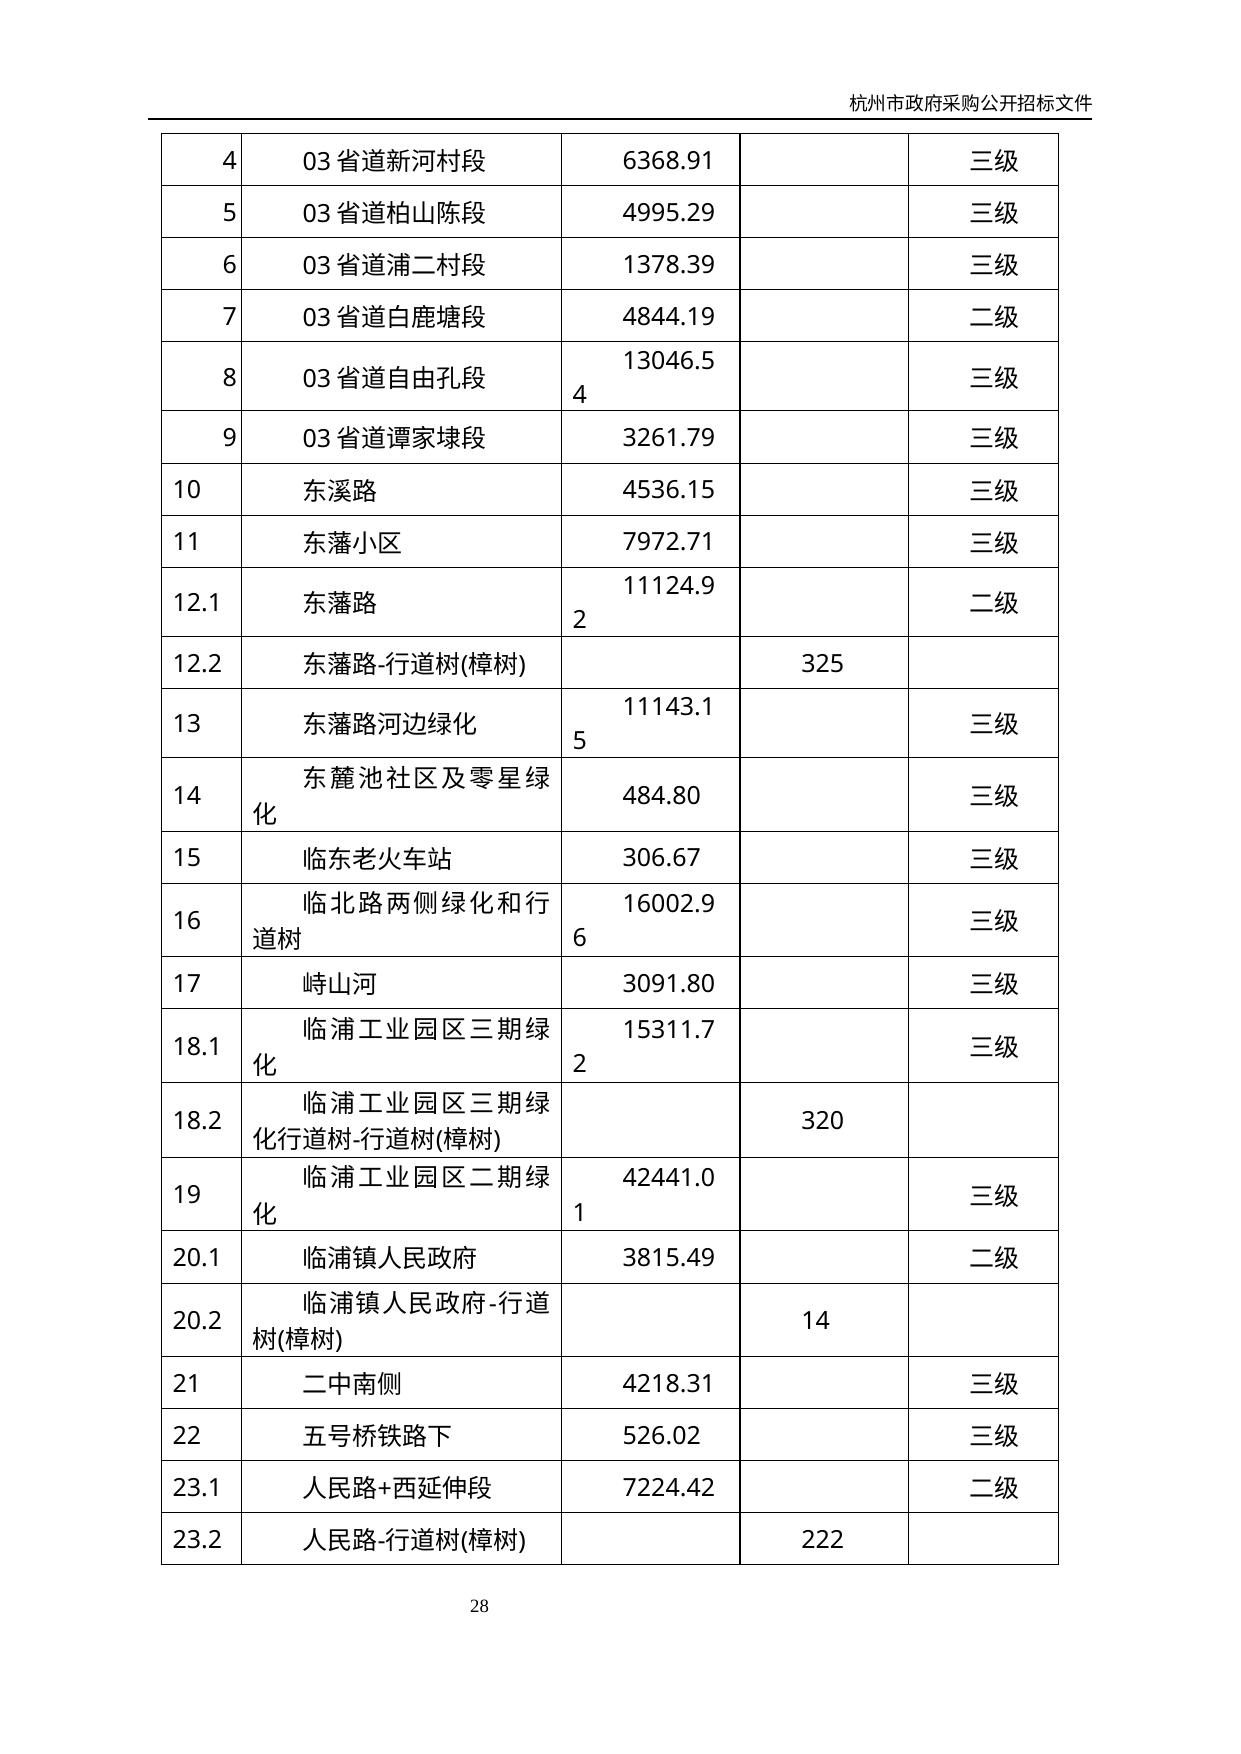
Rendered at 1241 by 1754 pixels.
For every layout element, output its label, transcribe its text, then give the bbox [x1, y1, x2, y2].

table_cell [562, 1284, 739, 1356]
table_cell 人民路-行道树(樟树) [242, 1513, 561, 1564]
table_cell 7972.71 [562, 516, 739, 567]
table_cell [741, 342, 908, 410]
table_cell 二级 [909, 1461, 1058, 1512]
table_cell 东藩路河边绿化 [242, 689, 561, 757]
table_cell 21 [162, 1357, 241, 1408]
table_cell 临浦工业园区三期绿化 [242, 1009, 561, 1082]
table_cell 7 [162, 290, 241, 341]
table_cell 东藩小区 [242, 516, 561, 567]
table_cell 三级 [909, 957, 1058, 1008]
table_cell 临浦工业园区三期绿化行道树-行道树(樟树) [242, 1083, 561, 1157]
table_cell 4995.29 [562, 186, 739, 237]
table_cell [741, 568, 908, 636]
table_cell 临北路两侧绿化和行道树 [242, 884, 561, 956]
table_cell 15311.72 [562, 1009, 739, 1082]
table_cell 23.2 [162, 1513, 241, 1564]
table_cell [741, 689, 908, 757]
table_cell [741, 238, 908, 289]
table_cell 11124.92 [562, 568, 739, 636]
table_cell 13046.54 [562, 342, 739, 410]
table_cell 三级 [909, 832, 1058, 883]
table_cell 临浦工业园区二期绿化 [242, 1158, 561, 1230]
table_cell 03省道柏山陈段 [242, 186, 561, 237]
table_cell 03省道白鹿塘段 [242, 290, 561, 341]
table_cell 320 [741, 1083, 908, 1157]
table_cell [562, 637, 739, 688]
table_cell [909, 637, 1058, 688]
table_cell 15 [162, 832, 241, 883]
table_cell 临浦镇人民政府 [242, 1231, 561, 1282]
table_cell 东溪路 [242, 464, 561, 514]
table_cell [741, 832, 908, 883]
table_cell 20.1 [162, 1231, 241, 1282]
table_cell 三级 [909, 516, 1058, 567]
table_cell 三级 [909, 464, 1058, 514]
table_cell [741, 1409, 908, 1460]
table_cell 18.2 [162, 1083, 241, 1157]
table_cell 二中南侧 [242, 1357, 561, 1408]
table_cell 16002.96 [562, 884, 739, 956]
table_cell 03省道谭家埭段 [242, 411, 561, 462]
table_cell 20.2 [162, 1284, 241, 1356]
table_cell 三级 [909, 186, 1058, 237]
table_cell 3261.79 [562, 411, 739, 462]
table_cell 三级 [909, 1409, 1058, 1460]
table_cell [741, 957, 908, 1008]
table_cell [741, 758, 908, 831]
table_cell 东藩路 [242, 568, 561, 636]
table_cell 3815.49 [562, 1231, 739, 1282]
table_cell 23.1 [162, 1461, 241, 1512]
table_cell 03省道浦二村段 [242, 238, 561, 289]
table_cell 22 [162, 1409, 241, 1460]
table_cell 6368.91 [562, 134, 739, 185]
table_cell 14 [162, 758, 241, 831]
table_cell 三级 [909, 1009, 1058, 1082]
table_cell 12.1 [162, 568, 241, 636]
table_cell 三级 [909, 1158, 1058, 1230]
table_cell 12.2 [162, 637, 241, 688]
table_cell 4844.19 [562, 290, 739, 341]
table_cell 16 [162, 884, 241, 956]
table_cell 三级 [909, 238, 1058, 289]
table_cell [741, 1357, 908, 1408]
table_cell 7224.42 [562, 1461, 739, 1512]
table_cell 临浦镇人民政府-行道树(樟树) [242, 1284, 561, 1356]
table_cell 306.67 [562, 832, 739, 883]
table_cell 东藩路-行道树(樟树) [242, 637, 561, 688]
table_cell [741, 1461, 908, 1512]
table_cell 三级 [909, 134, 1058, 185]
table_cell [741, 516, 908, 567]
table_cell [741, 1231, 908, 1282]
table_cell [562, 1083, 739, 1157]
table_cell 三级 [909, 1357, 1058, 1408]
table_cell [741, 134, 908, 185]
table_cell 325 [741, 637, 908, 688]
table_cell 4218.31 [562, 1357, 739, 1408]
table_cell [741, 290, 908, 341]
table_cell 18.1 [162, 1009, 241, 1082]
table_cell [909, 1513, 1058, 1564]
table_cell 4 [162, 134, 241, 185]
table_cell 三级 [909, 758, 1058, 831]
table_cell 222 [741, 1513, 908, 1564]
table_cell [909, 1083, 1058, 1157]
table_cell [741, 411, 908, 462]
table_cell 东麓池社区及零星绿化 [242, 758, 561, 831]
table_cell 03省道新河村段 [242, 134, 561, 185]
table_cell 6 [162, 238, 241, 289]
table_cell 三级 [909, 689, 1058, 757]
table_cell 19 [162, 1158, 241, 1230]
table_cell [741, 884, 908, 956]
table_cell 9 [162, 411, 241, 462]
table_cell 5 [162, 186, 241, 237]
table_cell 二级 [909, 290, 1058, 341]
table_cell 人民路+西延伸段 [242, 1461, 561, 1512]
table_cell [562, 1513, 739, 1564]
table_cell 8 [162, 342, 241, 410]
table_cell [741, 1009, 908, 1082]
table_cell 二级 [909, 1231, 1058, 1282]
table_cell 13 [162, 689, 241, 757]
table_cell [741, 464, 908, 514]
table_cell 11143.15 [562, 689, 739, 757]
table_cell 14 [741, 1284, 908, 1356]
table_cell 10 [162, 464, 241, 514]
table_cell 五号桥铁路下 [242, 1409, 561, 1460]
table_cell 42441.01 [562, 1158, 739, 1230]
table_cell 峙山河 [242, 957, 561, 1008]
table_cell 临东老火车站 [242, 832, 561, 883]
table_cell 4536.15 [562, 464, 739, 514]
table_cell 三级 [909, 342, 1058, 410]
table_cell 三级 [909, 411, 1058, 462]
table_cell [909, 1284, 1058, 1356]
table_cell 03省道自由孔段 [242, 342, 561, 410]
table_cell [741, 186, 908, 237]
table_cell 三级 [909, 884, 1058, 956]
table_cell [741, 1158, 908, 1230]
table_cell 526.02 [562, 1409, 739, 1460]
table_cell 11 [162, 516, 241, 567]
table_cell 1378.39 [562, 238, 739, 289]
table_cell 17 [162, 957, 241, 1008]
table_cell 484.80 [562, 758, 739, 831]
table_cell 二级 [909, 568, 1058, 636]
table_cell 3091.80 [562, 957, 739, 1008]
